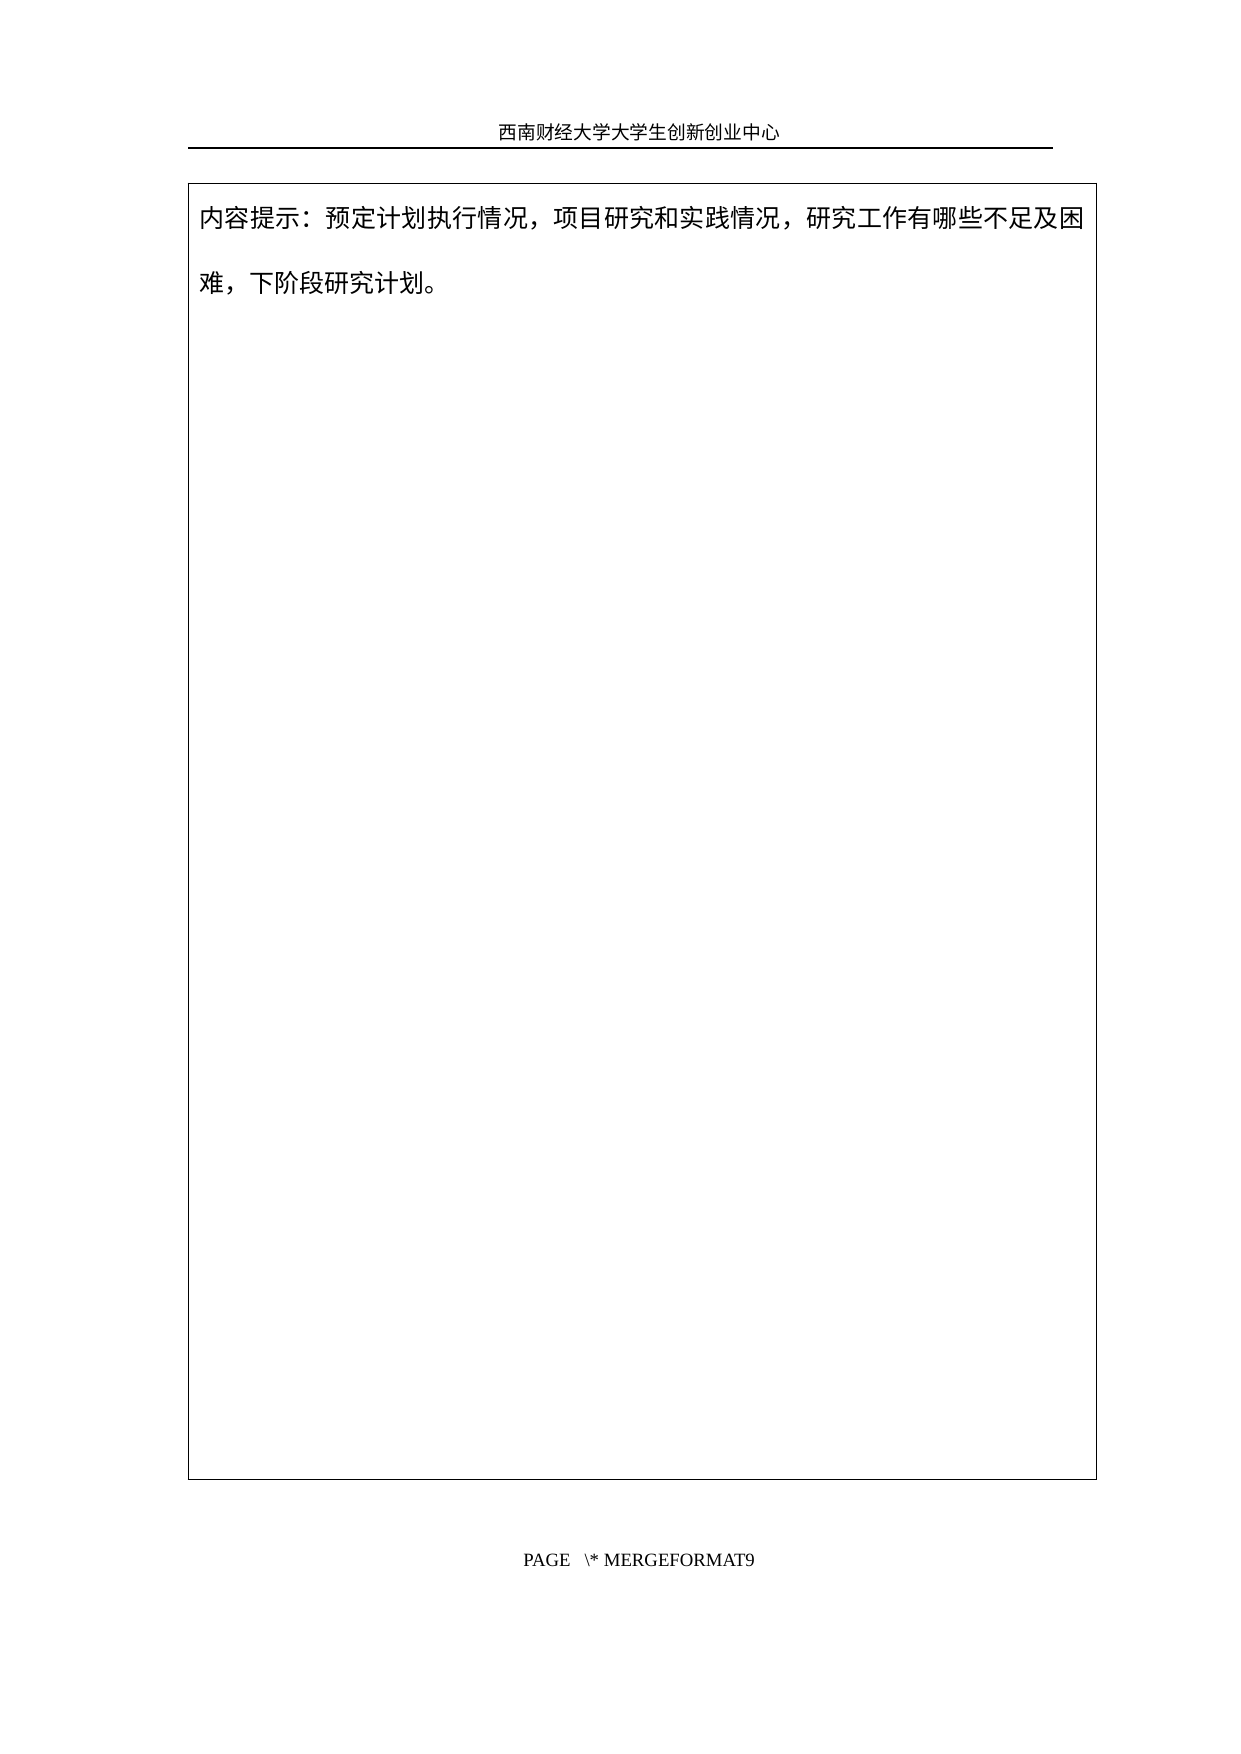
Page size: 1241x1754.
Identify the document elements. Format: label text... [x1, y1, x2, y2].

table_header 内容提示：预定计划执行情况，项目研究和实践情况，研究工作有哪些不足及困难，下阶段研究计划。 [189, 184, 1096, 1479]
